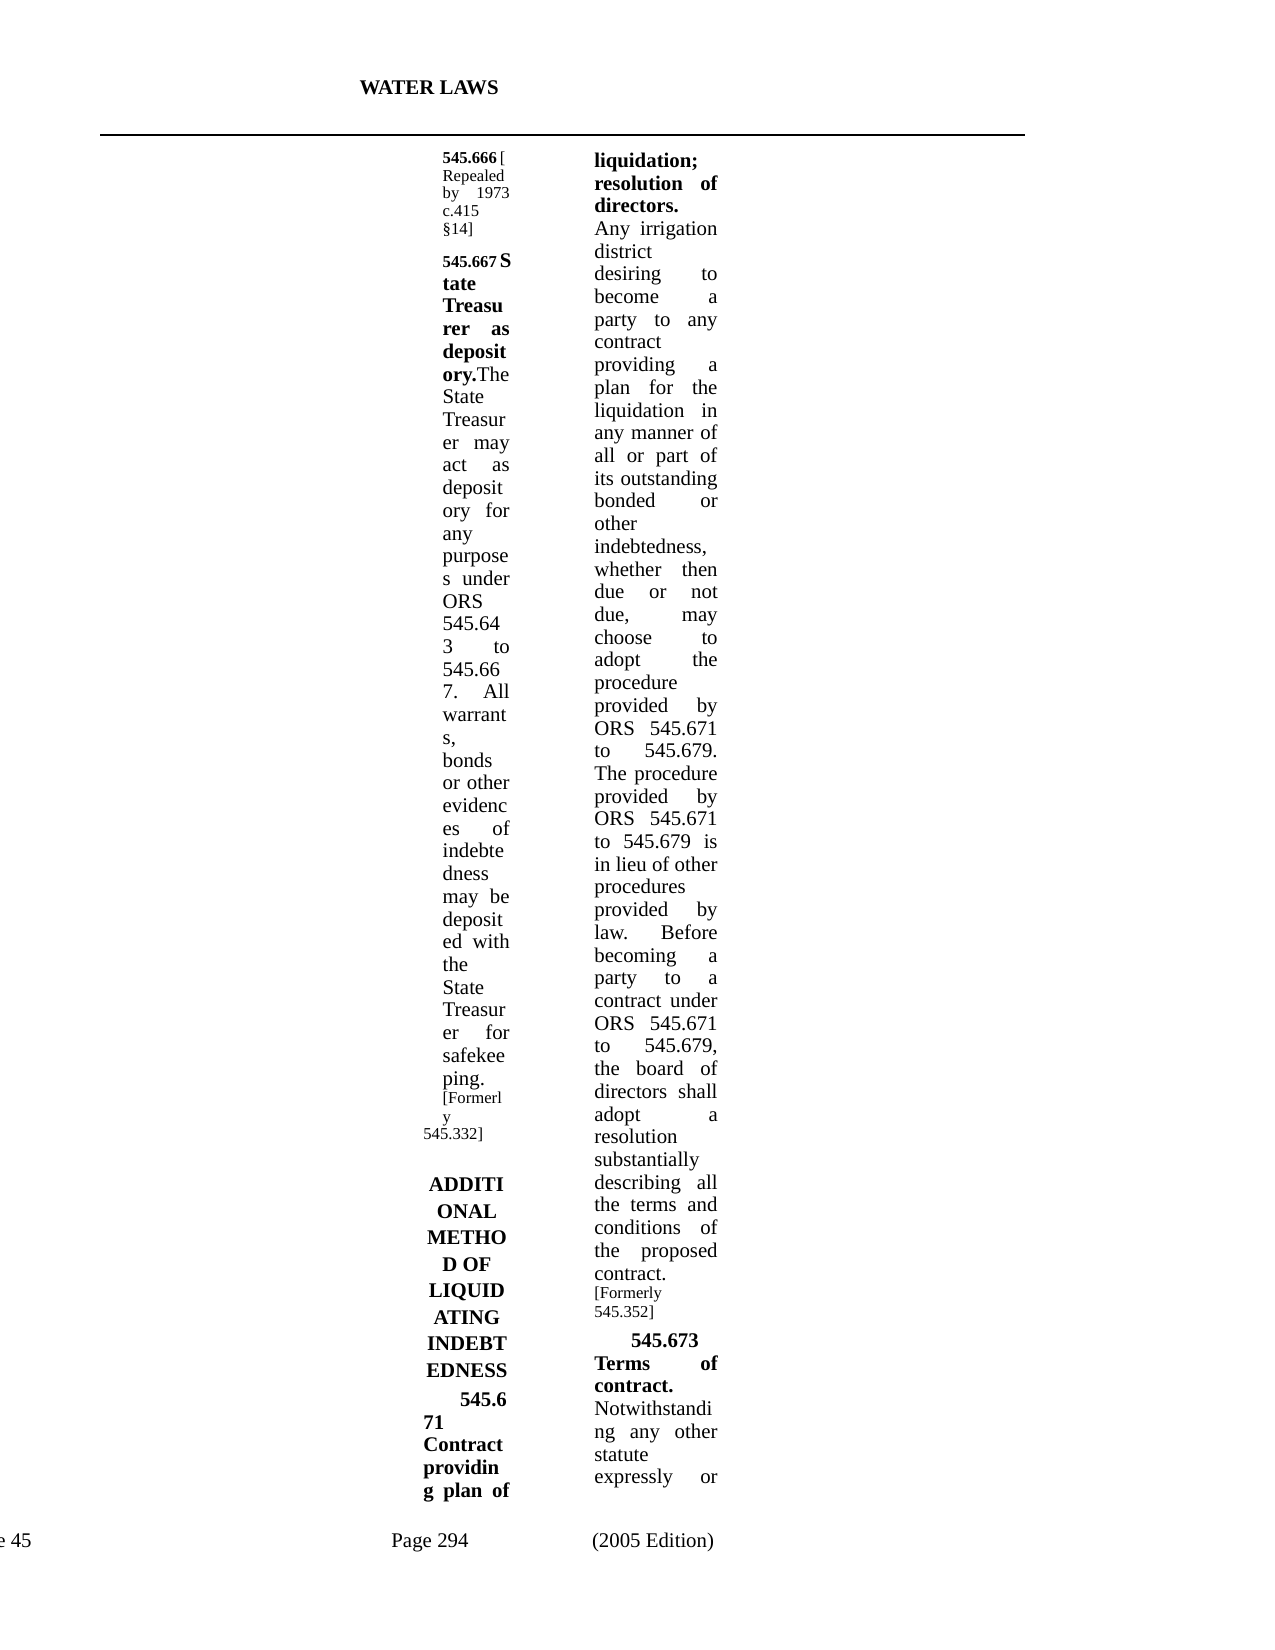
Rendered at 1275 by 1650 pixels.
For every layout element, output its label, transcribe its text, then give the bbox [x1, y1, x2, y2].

subtitle ADDITIONAL METHOD OF LIQUIDATING INDEBTEDNESS [425, 1172, 507, 1382]
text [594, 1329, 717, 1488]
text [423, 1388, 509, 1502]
list State Treasurer as depository.The State Treasurer may act as depository for any purposes under ORS 545.643 to 545.667. All warrants, bonds or other evidences of indebtedness may be deposited with the State Treasurer for safekeeping. [Formerly [442, 249, 509, 1126]
list [Repealed by 1973 c.415 §14] [442, 149, 509, 238]
text 545.671 Contract providing plan of liquidation; resolution of directors. Any irrigation district desiring to become a party to any contract providing a plan for the liquidation in any manner of all or part of its outstanding bonded or other indebtedness, whether then due or not due, may choose to adopt the procedure provided by ORS 545.671 to 545.679. The procedure provided by ORS 545.671 to 545.679 is in lieu of other procedures provided by law. Before becoming a party to a contract under ORS 545.671 to 545.679, the board of directors shall adopt a resolution substantially describing all the terms and conditions of the proposed contract. [Formerly 545.352] [594, 149, 717, 1321]
text 545.332] [423, 1126, 509, 1143]
